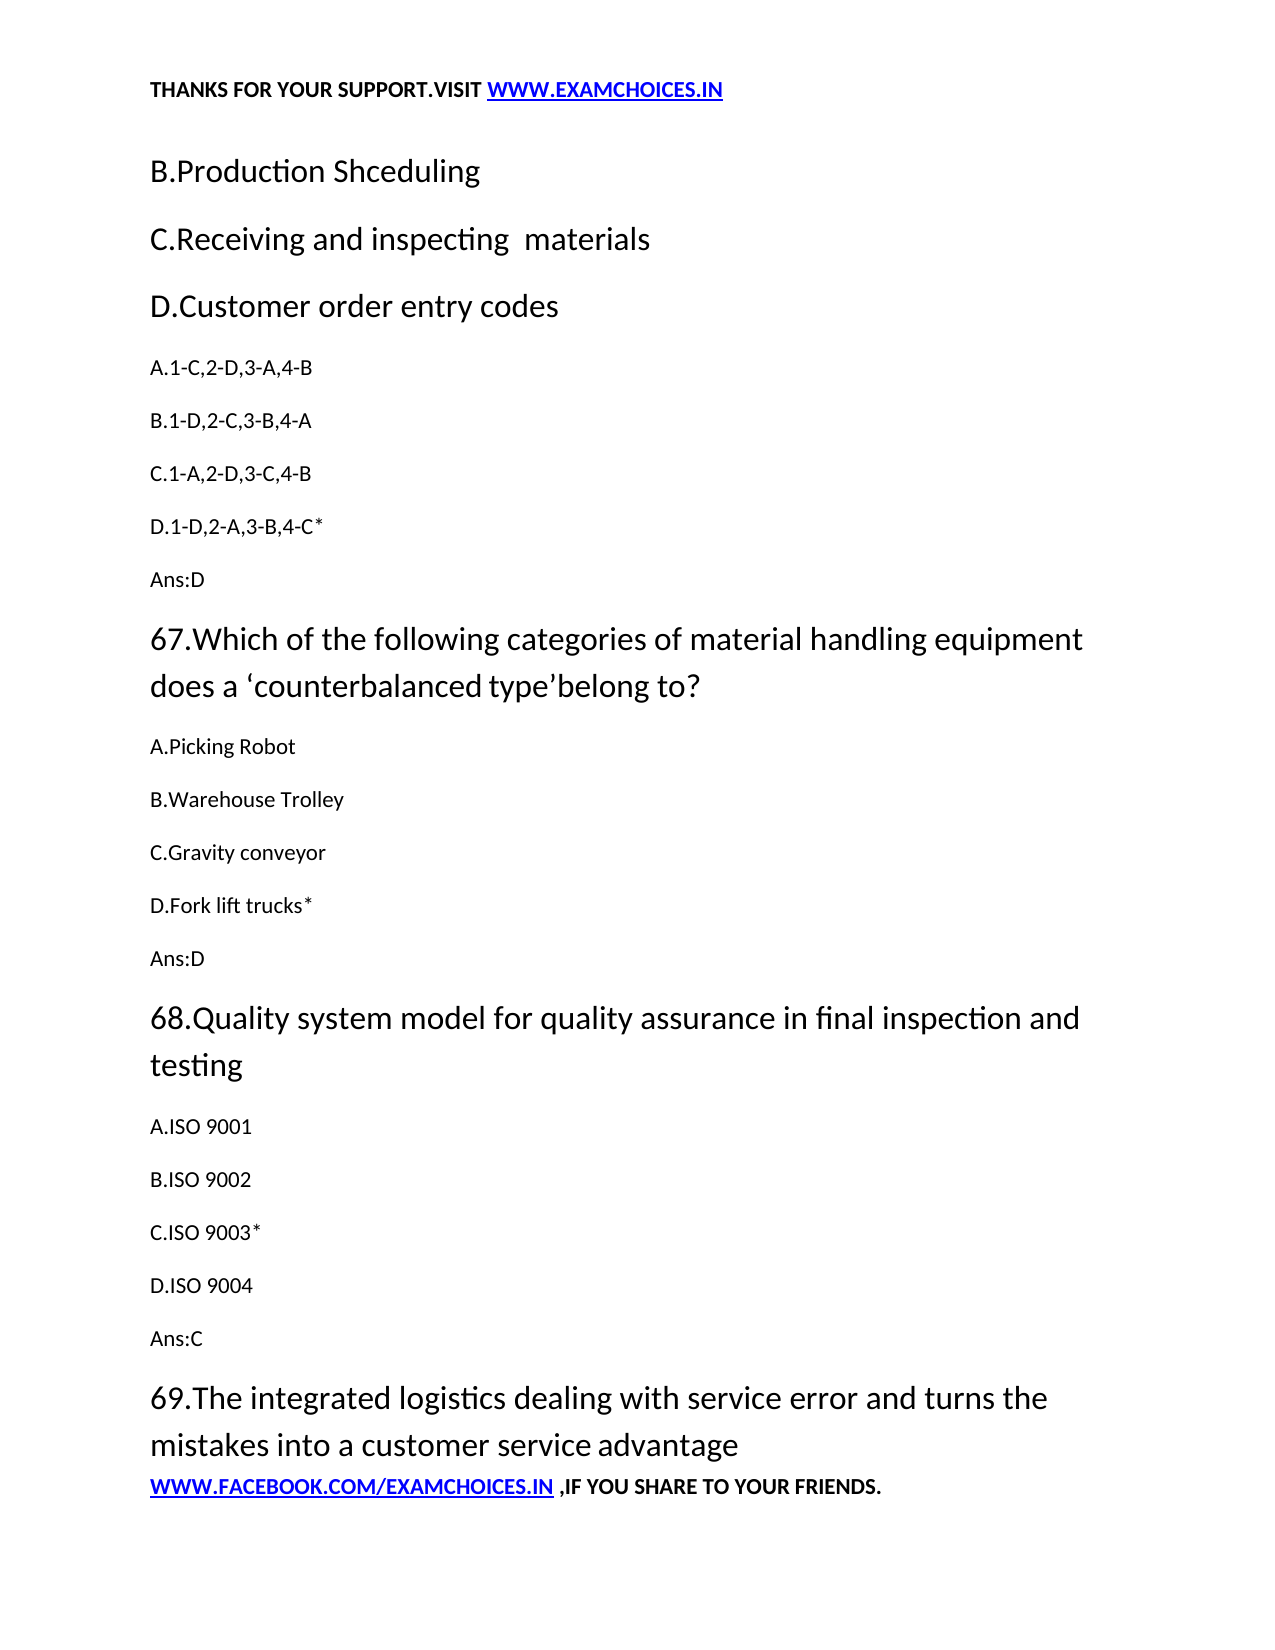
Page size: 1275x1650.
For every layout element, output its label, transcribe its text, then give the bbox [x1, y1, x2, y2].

text Ans:D [150, 944, 1125, 972]
text B.ISO 9002 [150, 1165, 1125, 1193]
text 69.The integrated logistics dealing with service error and turns the mistakes into a customer service advantage [150, 1377, 1125, 1464]
text B.Warehouse Trolley [150, 785, 1125, 813]
text B.Production Shceduling [150, 150, 1125, 191]
text Ans:D [150, 565, 1125, 593]
text D.ISO 9004 [150, 1271, 1125, 1299]
text D.Customer order entry codes [150, 285, 1125, 326]
text C.Receiving and inspecting materials [150, 218, 1125, 258]
text C.1-A,2-D,3-C,4-B [150, 459, 1125, 487]
text 68.Quality system model for quality assurance in final inspection and testing [150, 997, 1125, 1085]
text Ans:C [150, 1324, 1125, 1352]
text C.Gravity conveyor [150, 838, 1125, 866]
text B.1-D,2-C,3-B,4-A [150, 406, 1125, 434]
text A.Picking Robot [150, 732, 1125, 760]
text A.1-C,2-D,3-A,4-B [150, 353, 1125, 381]
text D.Fork lift trucks* [150, 891, 1125, 919]
text 67.Which of the following categories of material handling equipment does a ‘counterbalanced type’belong to? [150, 618, 1125, 705]
text C.ISO 9003* [150, 1218, 1125, 1246]
text D.1-D,2-A,3-B,4-C* [150, 512, 1125, 540]
text A.ISO 9001 [150, 1112, 1125, 1140]
